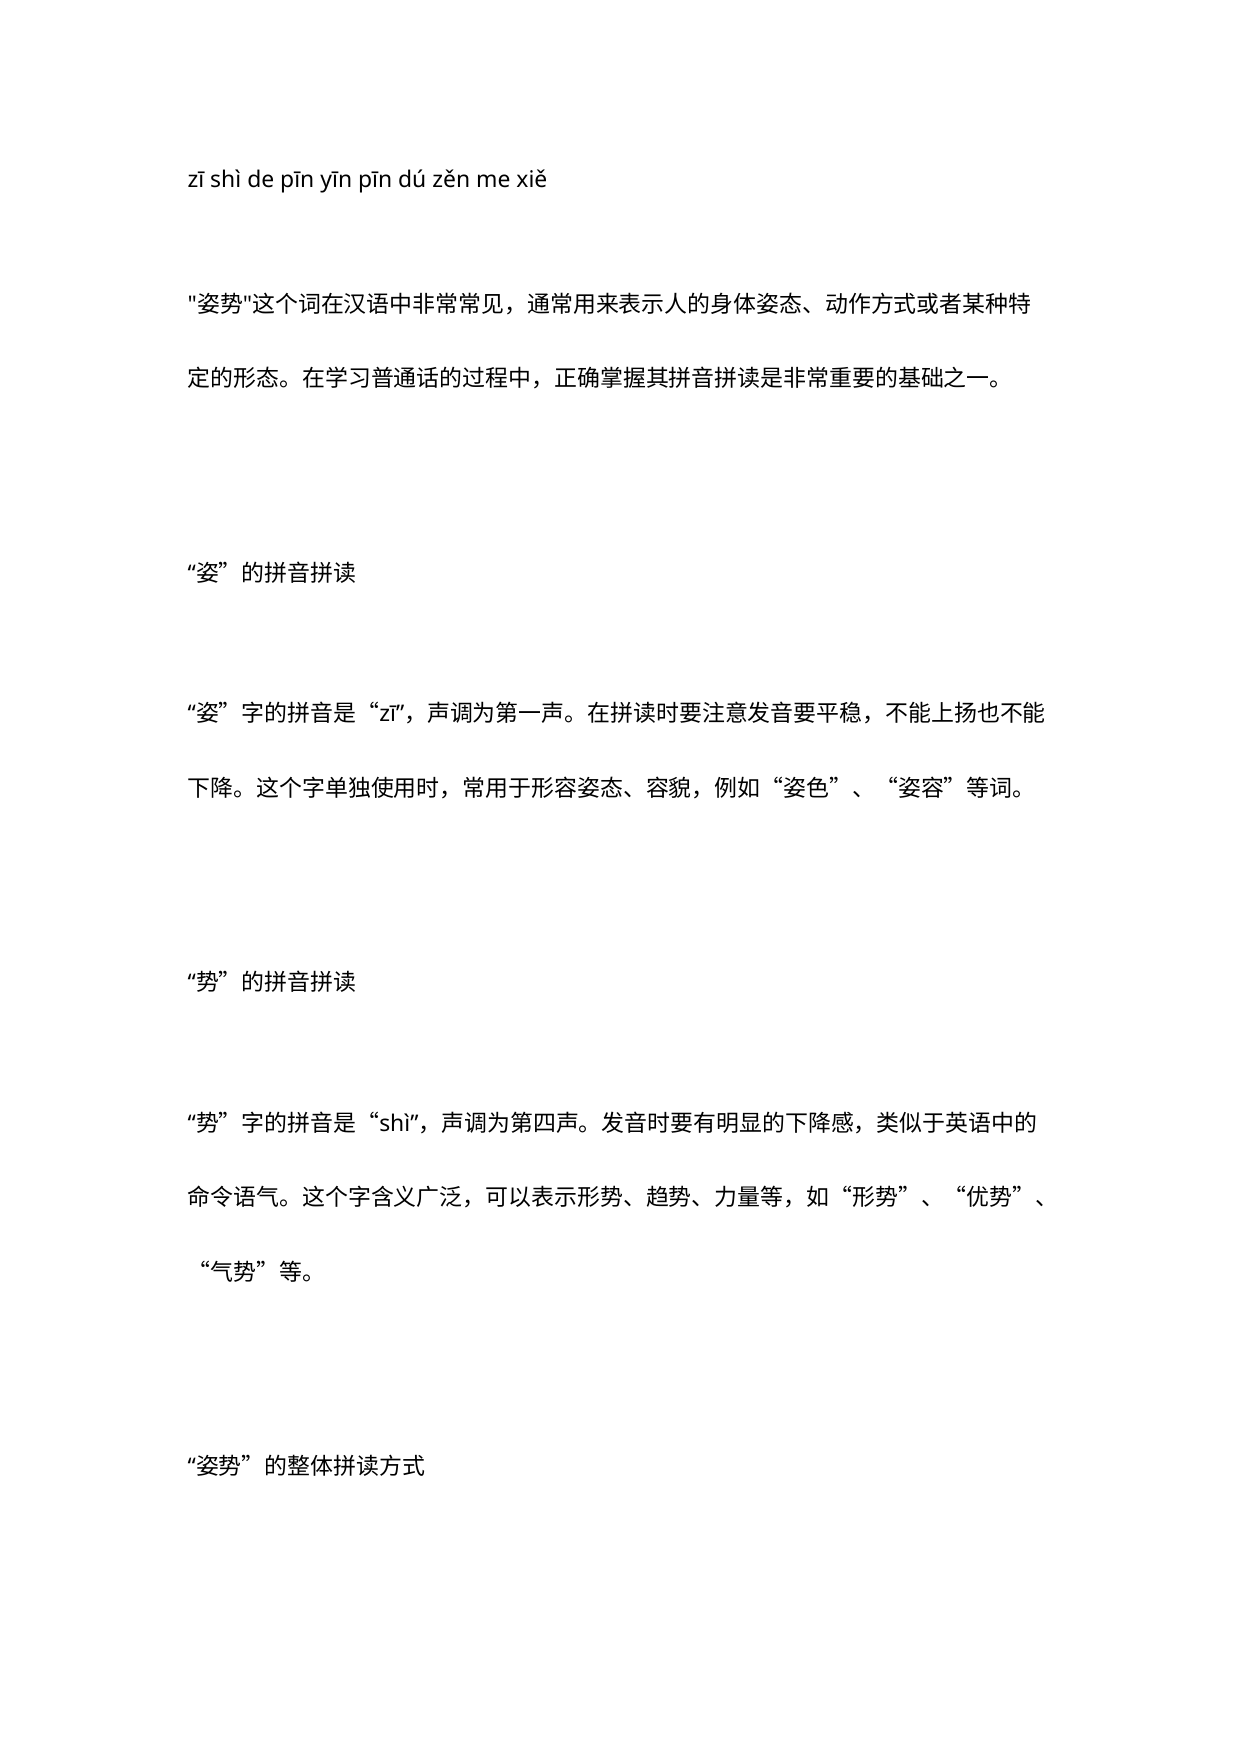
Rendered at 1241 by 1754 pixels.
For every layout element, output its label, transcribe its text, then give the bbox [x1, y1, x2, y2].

text "姿势"这个词在汉语中非常常见，通常用来表示人的身体姿态、动作方式或者某种特定的形态。在学习普通话的过程中，正确掌握其拼音拼读是非常重要的基础之一。 [187, 270, 1053, 409]
text “姿”的拼音拼读 [187, 539, 1053, 604]
text “势”的拼音拼读 [187, 948, 1053, 1013]
text “姿势”的整体拼读方式 [187, 1432, 1053, 1497]
text “姿”字的拼音是“zī”，声调为第一声。在拼读时要注意发音要平稳，不能上扬也不能下降。这个字单独使用时，常用于形容姿态、容貌，例如“姿色”、“姿容”等词。 [187, 679, 1053, 819]
text “势”字的拼音是“shì”，声调为第四声。发音时要有明显的下降感，类似于英语中的命令语气。这个字含义广泛，可以表示形势、趋势、力量等，如“形势”、“优势”、“气势”等。 [187, 1089, 1053, 1303]
text zī shì de pīn yīn pīn dú zěn me xiě [187, 162, 1053, 194]
